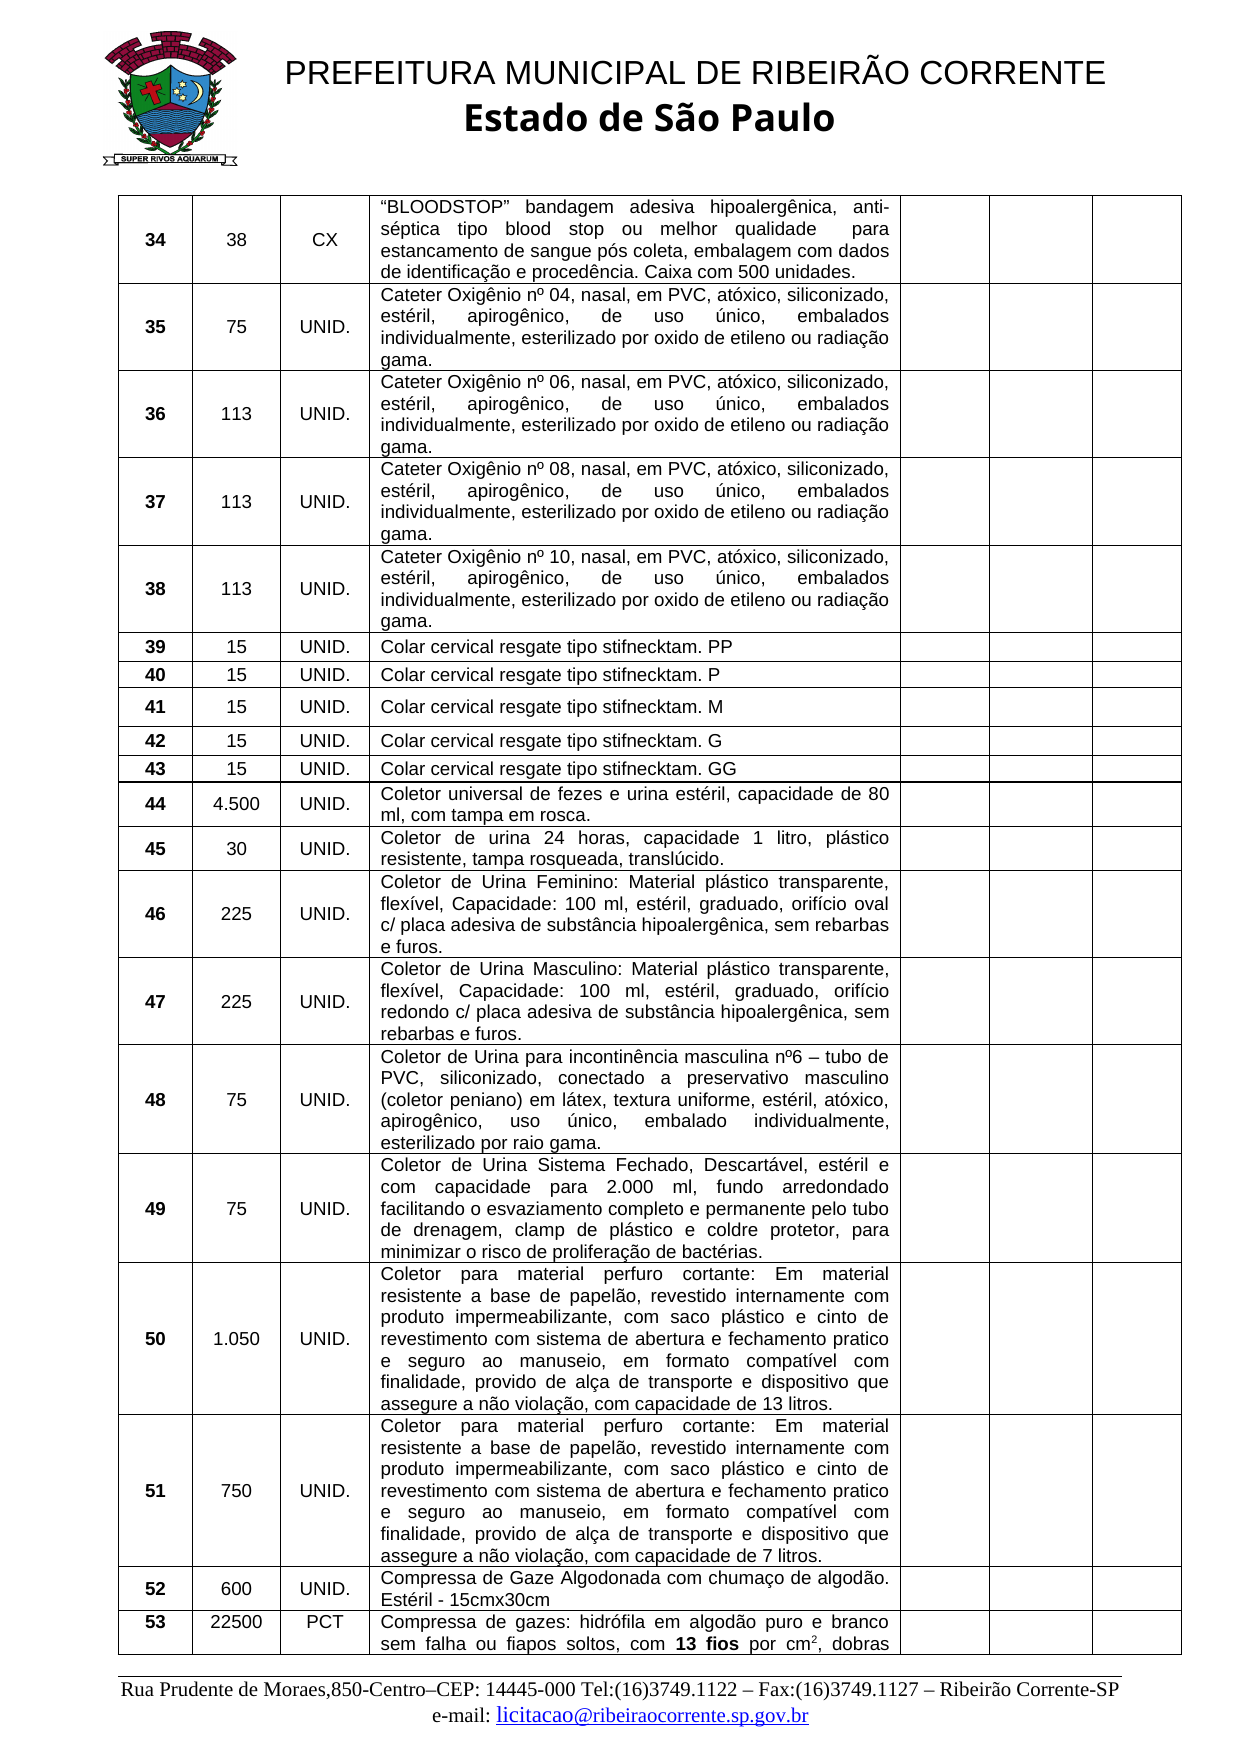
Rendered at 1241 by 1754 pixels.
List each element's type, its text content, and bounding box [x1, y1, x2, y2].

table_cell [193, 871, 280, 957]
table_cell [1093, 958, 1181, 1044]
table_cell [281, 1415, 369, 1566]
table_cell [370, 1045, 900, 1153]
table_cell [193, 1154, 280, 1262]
table_cell [990, 458, 1092, 544]
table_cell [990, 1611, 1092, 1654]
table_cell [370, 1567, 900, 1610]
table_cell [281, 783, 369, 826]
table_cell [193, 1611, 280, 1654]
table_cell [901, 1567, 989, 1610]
table_cell [901, 196, 989, 283]
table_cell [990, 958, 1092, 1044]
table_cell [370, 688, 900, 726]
table_cell Cateter Oxigênio nº 08, nasal, em PVC, atóxico, siliconizado, estéril, apirogênico, de uso único, embalados individualmente, esterilizado por oxido de etileno ou radiação gama. [370, 458, 900, 544]
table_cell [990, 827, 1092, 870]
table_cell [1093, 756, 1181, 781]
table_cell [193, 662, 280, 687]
table_cell [990, 284, 1092, 370]
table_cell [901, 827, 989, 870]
table_cell 40 [119, 662, 192, 687]
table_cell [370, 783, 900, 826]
table_cell [901, 371, 989, 457]
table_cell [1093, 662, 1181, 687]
table_cell Cateter Oxigênio nº 06, nasal, em PVC, atóxico, siliconizado, estéril, apirogênico, de uso único, embalados individualmente, esterilizado por oxido de etileno ou radiação gama. [370, 371, 900, 457]
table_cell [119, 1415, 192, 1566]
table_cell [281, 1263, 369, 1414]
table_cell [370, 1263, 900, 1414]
table_cell 36 [119, 371, 192, 457]
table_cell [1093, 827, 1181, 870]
table_cell [1093, 546, 1181, 632]
table_cell [990, 633, 1092, 661]
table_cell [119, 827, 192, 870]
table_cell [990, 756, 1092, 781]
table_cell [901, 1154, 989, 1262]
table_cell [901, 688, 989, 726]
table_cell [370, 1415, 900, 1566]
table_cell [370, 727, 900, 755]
table_cell “BLOODSTOP” bandagem adesiva hipoalergênica, anti-séptica tipo blood stop ou melhor qualidade para estancamento de sangue pós coleta, embalagem com dados de identificação e procedência. Caixa com 500 unidades. [370, 196, 900, 283]
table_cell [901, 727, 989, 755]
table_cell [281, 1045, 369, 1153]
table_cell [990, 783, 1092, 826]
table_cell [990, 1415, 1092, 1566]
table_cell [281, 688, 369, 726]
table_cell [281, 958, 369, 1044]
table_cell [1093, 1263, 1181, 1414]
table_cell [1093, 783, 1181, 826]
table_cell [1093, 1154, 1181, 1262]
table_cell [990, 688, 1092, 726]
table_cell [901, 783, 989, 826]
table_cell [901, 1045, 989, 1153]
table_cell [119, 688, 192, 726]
table_cell Colar cervical resgate tipo stifnecktam. PP [370, 633, 900, 661]
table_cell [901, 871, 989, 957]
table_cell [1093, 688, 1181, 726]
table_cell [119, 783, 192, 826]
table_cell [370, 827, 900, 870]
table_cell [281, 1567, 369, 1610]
table_cell UNID. [281, 284, 369, 370]
table_cell 15 [193, 633, 280, 661]
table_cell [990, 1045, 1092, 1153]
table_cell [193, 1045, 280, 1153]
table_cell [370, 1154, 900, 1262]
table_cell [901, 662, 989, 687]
table_cell UNID. [281, 458, 369, 544]
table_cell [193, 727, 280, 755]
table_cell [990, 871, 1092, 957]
table_cell [1093, 458, 1181, 544]
table_cell UNID. [281, 633, 369, 661]
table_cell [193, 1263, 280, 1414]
table_cell [1093, 284, 1181, 370]
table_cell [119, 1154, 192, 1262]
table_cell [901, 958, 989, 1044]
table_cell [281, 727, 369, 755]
picture [102, 31, 238, 166]
table_cell 113 [193, 371, 280, 457]
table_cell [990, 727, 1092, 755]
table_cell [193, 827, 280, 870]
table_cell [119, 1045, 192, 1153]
table_cell UNID. [281, 371, 369, 457]
table_cell [1093, 633, 1181, 661]
table_cell [990, 371, 1092, 457]
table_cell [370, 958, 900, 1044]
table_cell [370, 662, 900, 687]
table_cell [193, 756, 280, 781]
table_cell 113 [193, 458, 280, 544]
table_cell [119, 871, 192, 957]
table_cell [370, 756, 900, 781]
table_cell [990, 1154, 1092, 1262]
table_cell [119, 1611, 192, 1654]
table_cell 38 [119, 546, 192, 632]
table_cell [901, 633, 989, 661]
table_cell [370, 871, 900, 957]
table_cell UNID. [281, 546, 369, 632]
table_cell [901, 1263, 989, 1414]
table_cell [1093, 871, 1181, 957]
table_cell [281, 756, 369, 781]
table_cell 35 [119, 284, 192, 370]
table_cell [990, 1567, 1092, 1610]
table_cell [1093, 196, 1181, 283]
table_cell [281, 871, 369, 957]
table_cell 39 [119, 633, 192, 661]
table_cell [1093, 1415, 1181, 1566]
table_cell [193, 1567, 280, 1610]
table_cell Cateter Oxigênio nº 10, nasal, em PVC, atóxico, siliconizado, estéril, apirogênico, de uso único, embalados individualmente, esterilizado por oxido de etileno ou radiação gama. [370, 546, 900, 632]
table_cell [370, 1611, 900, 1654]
table_cell [901, 458, 989, 544]
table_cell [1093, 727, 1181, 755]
table_cell [990, 196, 1092, 283]
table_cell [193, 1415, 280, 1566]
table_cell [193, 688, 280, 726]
table_cell [1093, 371, 1181, 457]
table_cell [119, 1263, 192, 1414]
table_cell CX [281, 196, 369, 283]
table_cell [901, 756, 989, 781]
table_cell [901, 284, 989, 370]
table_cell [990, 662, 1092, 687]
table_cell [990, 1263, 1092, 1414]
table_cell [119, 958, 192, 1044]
table_cell 34 [119, 196, 192, 283]
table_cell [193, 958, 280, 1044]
table_cell 38 [193, 196, 280, 283]
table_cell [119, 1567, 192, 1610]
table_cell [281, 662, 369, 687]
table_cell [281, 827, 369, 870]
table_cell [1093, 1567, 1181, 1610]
table_cell 113 [193, 546, 280, 632]
table_cell [990, 546, 1092, 632]
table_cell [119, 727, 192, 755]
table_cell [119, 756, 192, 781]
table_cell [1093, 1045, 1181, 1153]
table_cell Cateter Oxigênio nº 04, nasal, em PVC, atóxico, siliconizado, estéril, apirogênico, de uso único, embalados individualmente, esterilizado por oxido de etileno ou radiação gama. [370, 284, 900, 370]
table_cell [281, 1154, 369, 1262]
table_cell 37 [119, 458, 192, 544]
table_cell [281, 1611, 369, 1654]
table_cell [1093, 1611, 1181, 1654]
table_cell [901, 546, 989, 632]
table_cell 75 [193, 284, 280, 370]
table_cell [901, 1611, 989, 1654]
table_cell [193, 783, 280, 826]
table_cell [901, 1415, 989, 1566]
